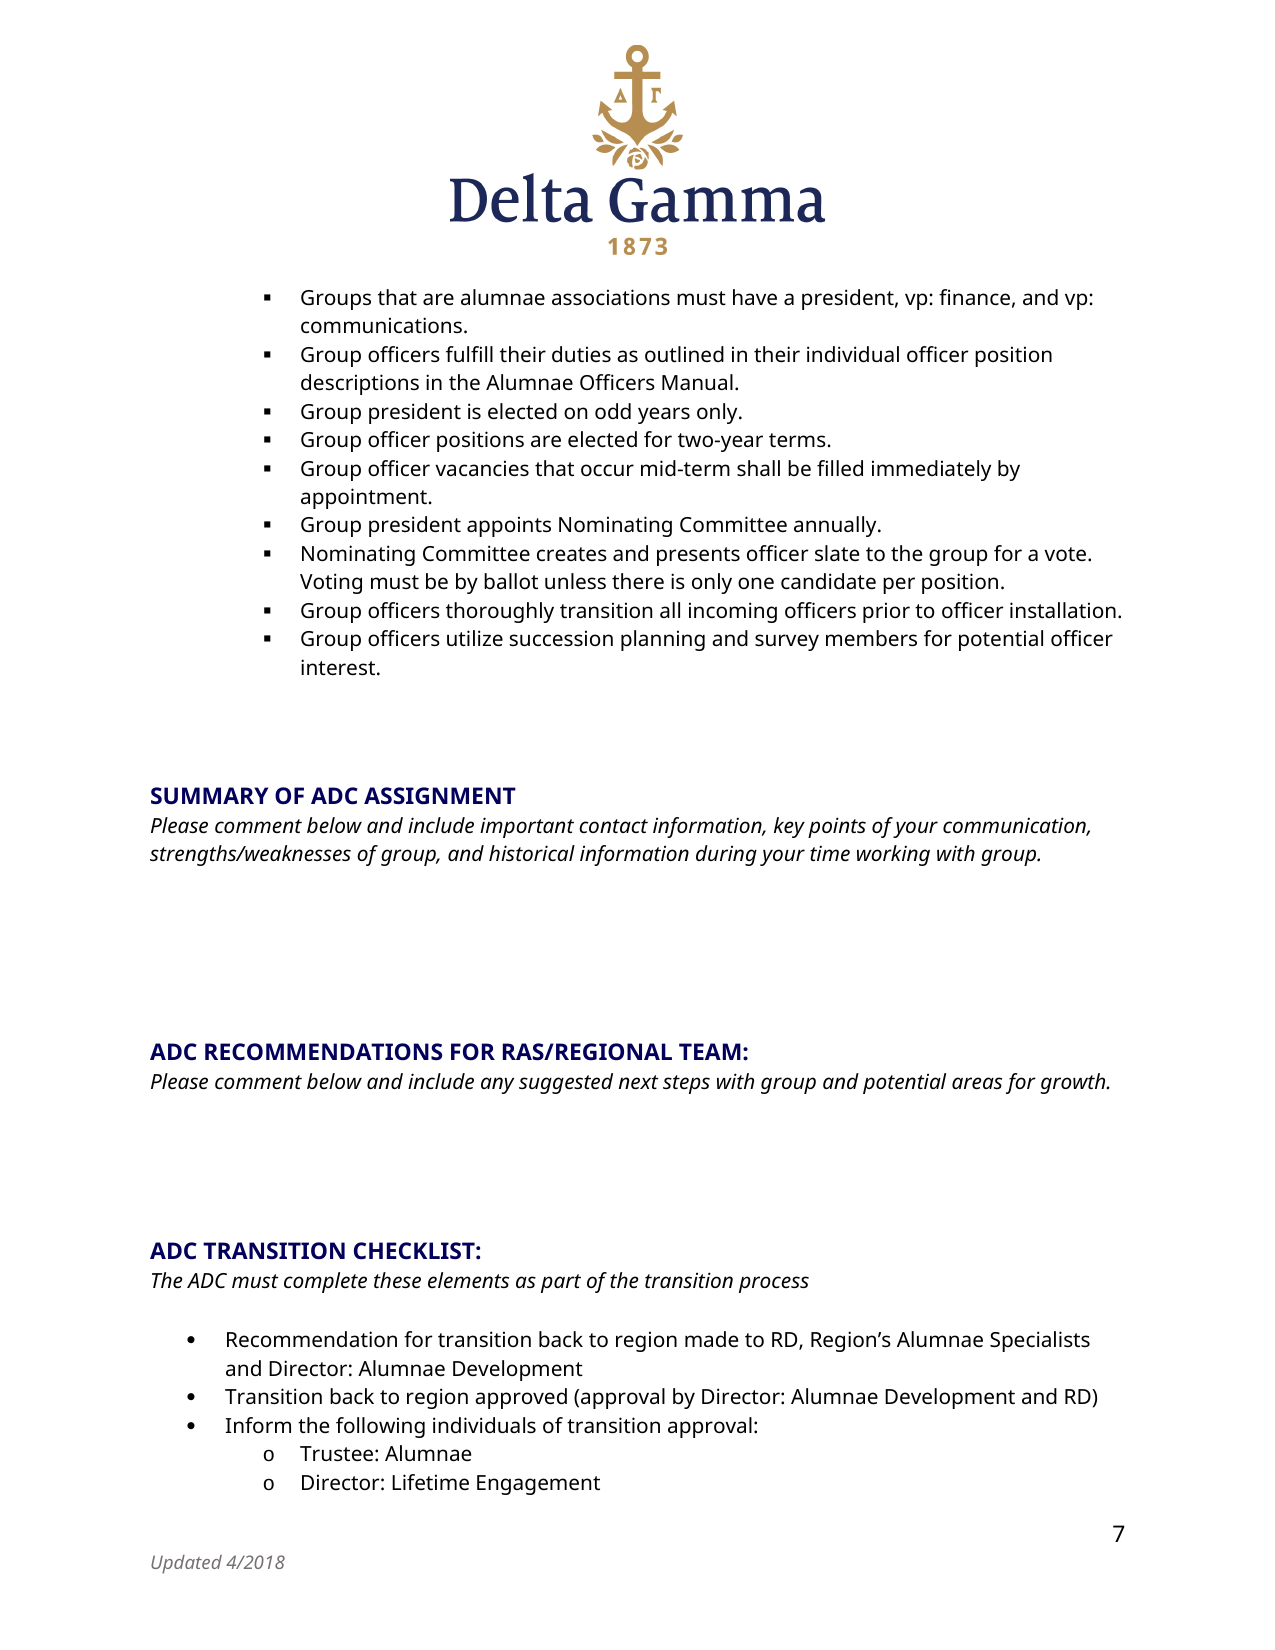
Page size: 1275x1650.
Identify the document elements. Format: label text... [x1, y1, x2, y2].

subtitle SUMMARY OF ADC ASSIGNMENT [150, 779, 1125, 811]
list Group officers thoroughly transition all incoming officers prior to officer installation. [262, 596, 1125, 624]
picture [450, 45, 826, 255]
list Trustee: Alumnae [262, 1439, 1125, 1468]
list Director: Lifetime Engagement [262, 1468, 1125, 1496]
text The ADC must complete these elements as part of the transition process [150, 1266, 1125, 1294]
list Nominating Committee creates and presents officer slate to the group for a vote. Voting must be by ballot unless there is only one candidate per position. [262, 539, 1125, 596]
text Please comment below and include any suggested next steps with group and potential areas for growth. [150, 1067, 1125, 1095]
list Inform the following individuals of transition approval: [187, 1411, 1125, 1439]
subtitle ADC RECOMMENDATIONS FOR RAS/REGIONAL TEAM: [150, 1036, 1125, 1067]
list Group president appoints Nominating Committee annually. [262, 511, 1125, 539]
text Please comment below and include important contact information, key points of your communication, strengths/weaknesses of group, and historical information during your time working with group. [150, 811, 1125, 868]
list Transition back to region approved (approval by Director: Alumnae Development and RD) [187, 1382, 1125, 1411]
list Group officer positions are elected for two-year terms. [262, 425, 1125, 454]
list Group officers fulfill their duties as outlined in their individual officer position descriptions in the Alumnae Officers Manual. [262, 340, 1125, 397]
list Recommendation for transition back to region made to RD, Region’s Alumnae Specialists and Director: Alumnae Development [187, 1326, 1125, 1382]
list Group officers utilize succession planning and survey members for potential officer interest. [262, 624, 1125, 681]
list Group officer vacancies that occur mid-term shall be filled immediately by appointment. [262, 454, 1125, 511]
list Groups that are alumnae associations must have a president, vp: finance, and vp: communications. [262, 283, 1125, 340]
list Group president is elected on odd years only. [262, 397, 1125, 425]
subtitle ADC TRANSITION CHECKLIST: [150, 1235, 1125, 1266]
